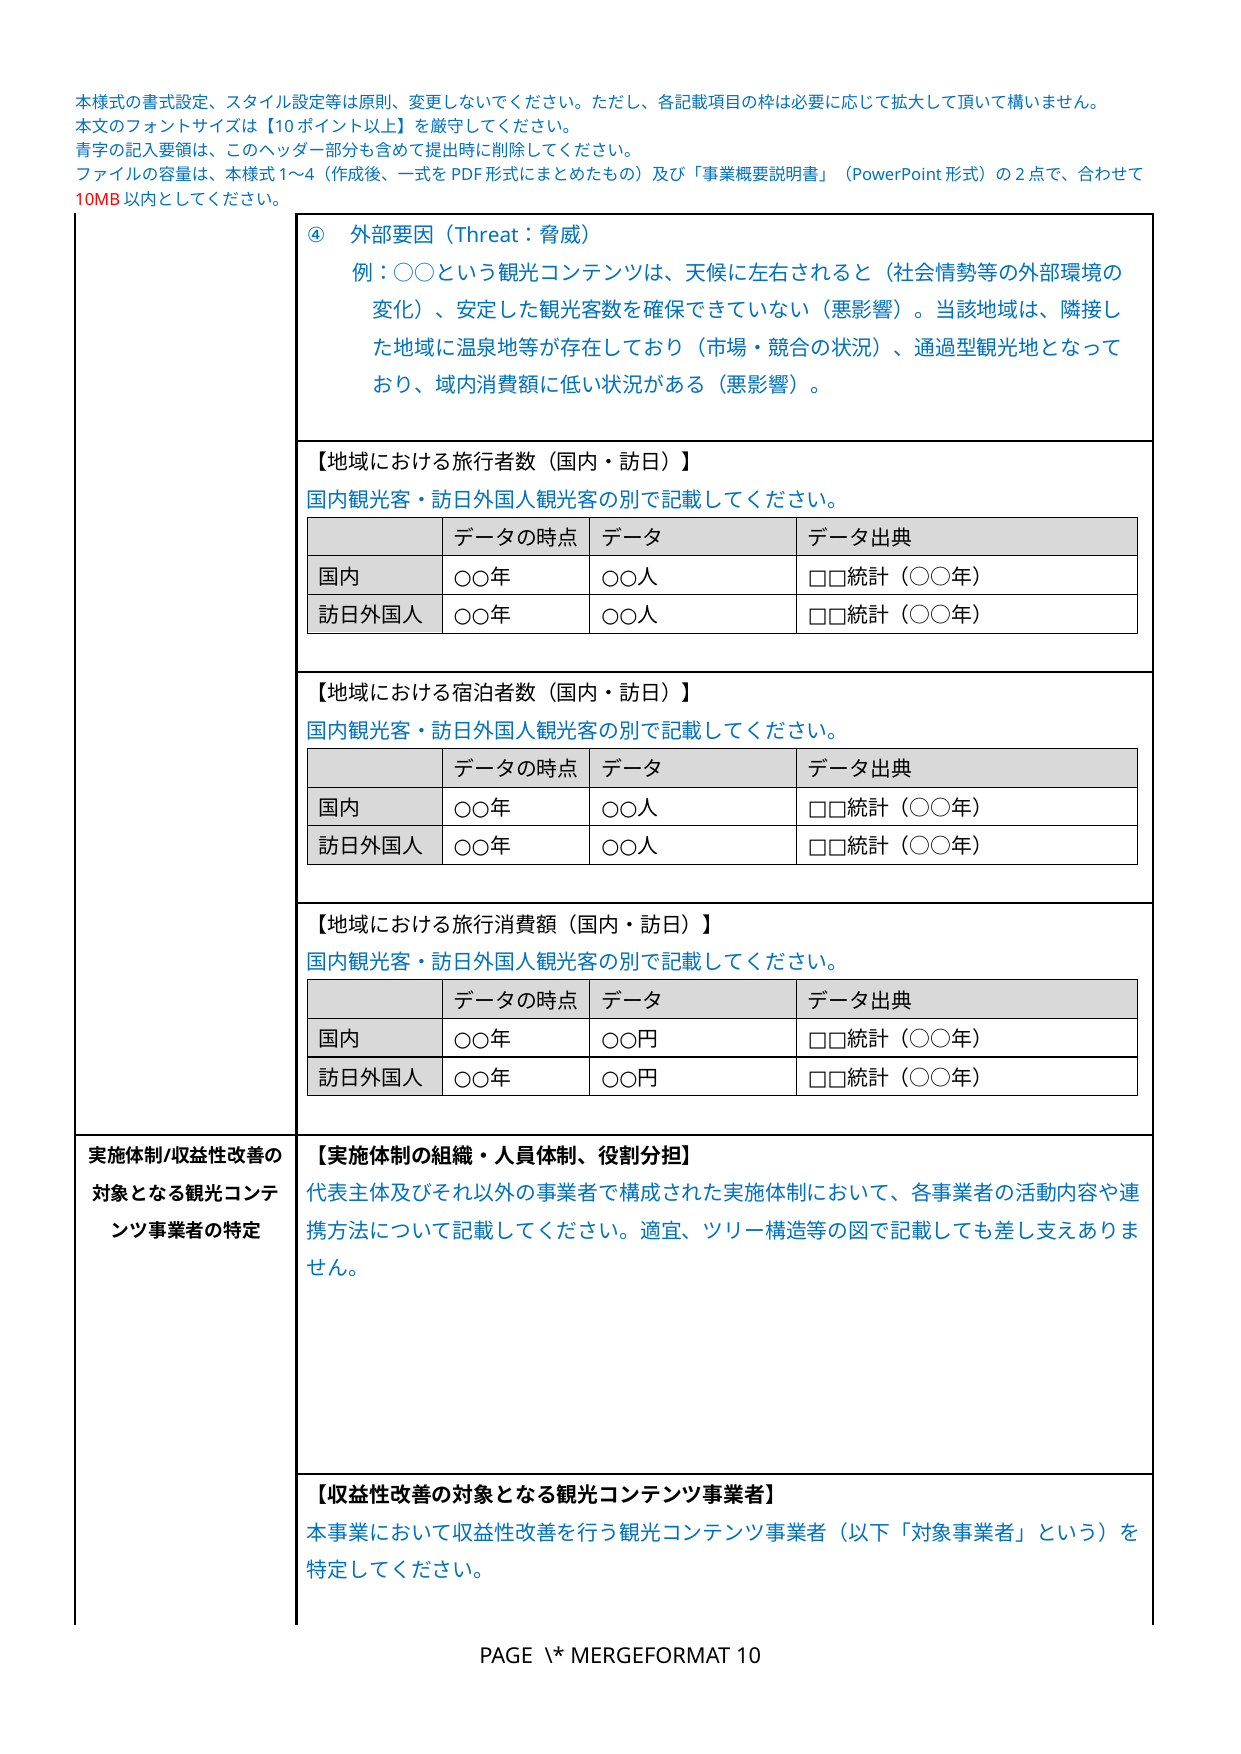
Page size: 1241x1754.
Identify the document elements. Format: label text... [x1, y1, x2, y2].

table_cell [298, 215, 1152, 440]
table_cell 【地域における旅行消費額（国内・訪日）】 国内観光客・訪日外国人観光客の別で記載してください。 [298, 904, 1152, 1133]
table_cell 【地域における宿泊者数（国内・訪日）】 国内観光客・訪日外国人観光客の別で記載してください。 [298, 673, 1152, 902]
table_cell 【地域における旅行者数（国内・訪日）】 国内観光客・訪日外国人観光客の別で記載してください。 [298, 442, 1152, 671]
table_cell 【実施体制の組織・人員体制、役割分担】 代表主体及びそれ以外の事業者で構成された実施体制において、各事業者の活動内容や連携方法について記載してください。適宜、ツリー構造等の図で記載しても差し支えありません。 [298, 1136, 1152, 1473]
table_cell 実施体制/収益性改善の対象となる観光コンテンツ事業者の特定 [76, 1136, 295, 1625]
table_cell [298, 1475, 1152, 1625]
